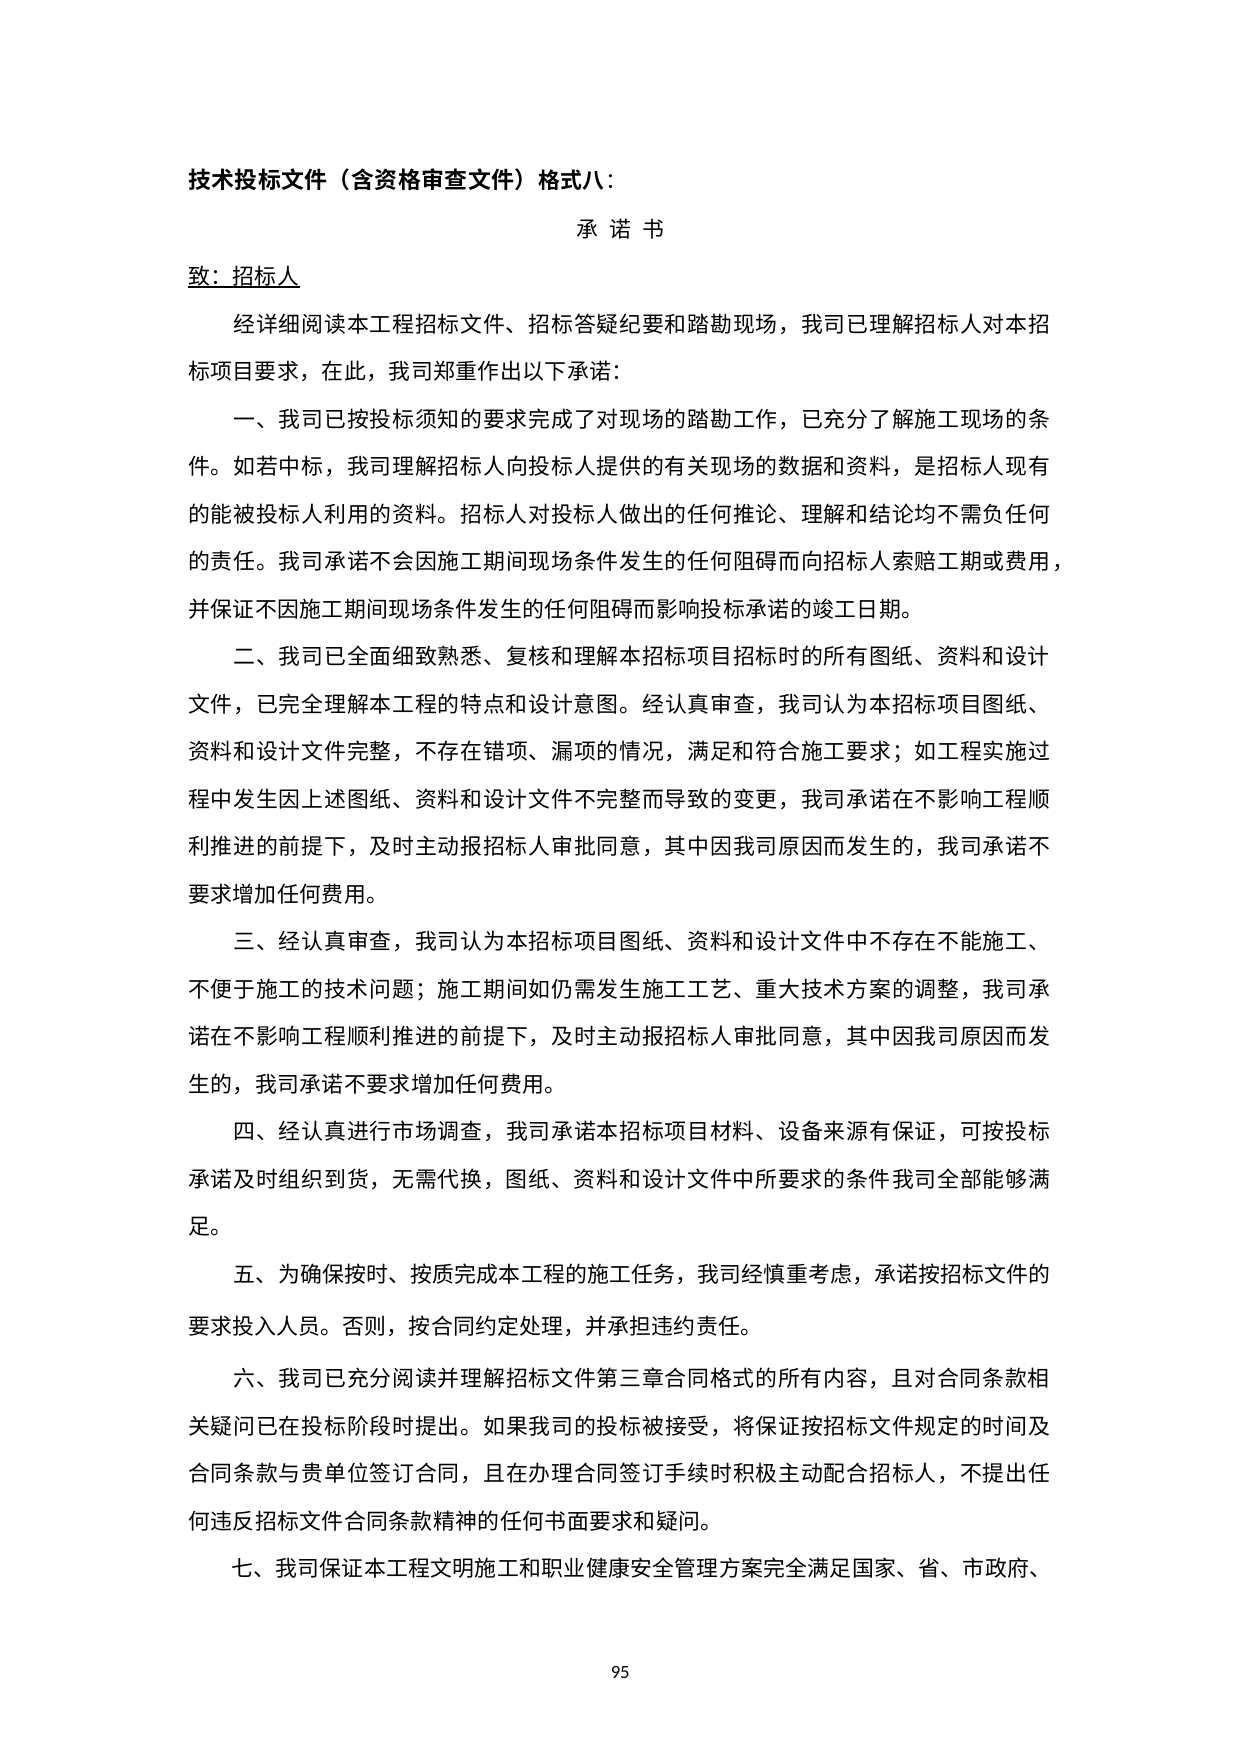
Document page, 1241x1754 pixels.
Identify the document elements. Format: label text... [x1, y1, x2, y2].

text 技术投标文件（含资格审查文件）格式八： [188, 162, 1052, 195]
text 经详细阅读本工程招标文件、招标答疑纪要和踏勘现场，我司已理解招标人对本招标项目要求，在此，我司郑重作出以下承诺： [188, 307, 1052, 386]
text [188, 1551, 1052, 1583]
text 三、经认真审查，我司认为本招标项目图纸、资料和设计文件中不存在不能施工、不便于施工的技术问题；施工期间如仍需发生施工工艺、重大技术方案的调整，我司承诺在不影响工程顺利推进的前提下，及时主动报招标人审批同意，其中因我司原因而发生的，我司承诺不要求增加任何费用。 [188, 924, 1052, 1098]
text 六、我司已充分阅读并理解招标文件第三章合同格式的所有内容，且对合同条款相关疑问已在投标阶段时提出。如果我司的投标被接受，将保证按招标文件规定的时间及合同条款与贵单位签订合同，且在办理合同签订手续时积极主动配合招标人，不提出任何违反招标文件合同条款精神的任何书面要求和疑问。 [188, 1361, 1052, 1535]
text 四、经认真进行市场调查，我司承诺本招标项目材料、设备来源有保证，可按投标承诺及时组织到货，无需代换，图纸、资料和设计文件中所要求的条件我司全部能够满足。 [188, 1114, 1052, 1241]
text 一、我司已按投标须知的要求完成了对现场的踏勘工作，已充分了解施工现场的条件。如若中标，我司理解招标人向投标人提供的有关现场的数据和资料，是招标人现有的能被投标人利用的资料。招标人对投标人做出的任何推论、理解和结论均不需负任何的责任。我司承诺不会因施工期间现场条件发生的任何阻碍而向招标人索赔工期或费用，并保证不因施工期间现场条件发生的任何阻碍而影响投标承诺的竣工日期。 [188, 402, 1052, 623]
text 五、为确保按时、按质完成本工程的施工任务，我司经慎重考虑，承诺按招标文件的要求投入人员。否则，按合同约定处理，并承担违约责任。 [188, 1257, 1052, 1344]
text 承 诺 书 [188, 212, 1052, 243]
text 二、我司已全面细致熟悉、复核和理解本招标项目招标时的所有图纸、资料和设计文件，已完全理解本工程的特点和设计意图。经认真审查，我司认为本招标项目图纸、资料和设计文件完整，不存在错项、漏项的情况，满足和符合施工要求；如工程实施过程中发生因上述图纸、资料和设计文件不完整而导致的变更，我司承诺在不影响工程顺利推进的前提下，及时主动报招标人审批同意，其中因我司原因而发生的，我司承诺不要求增加任何费用。 [188, 639, 1052, 908]
text 致：招标人 [188, 259, 1052, 291]
